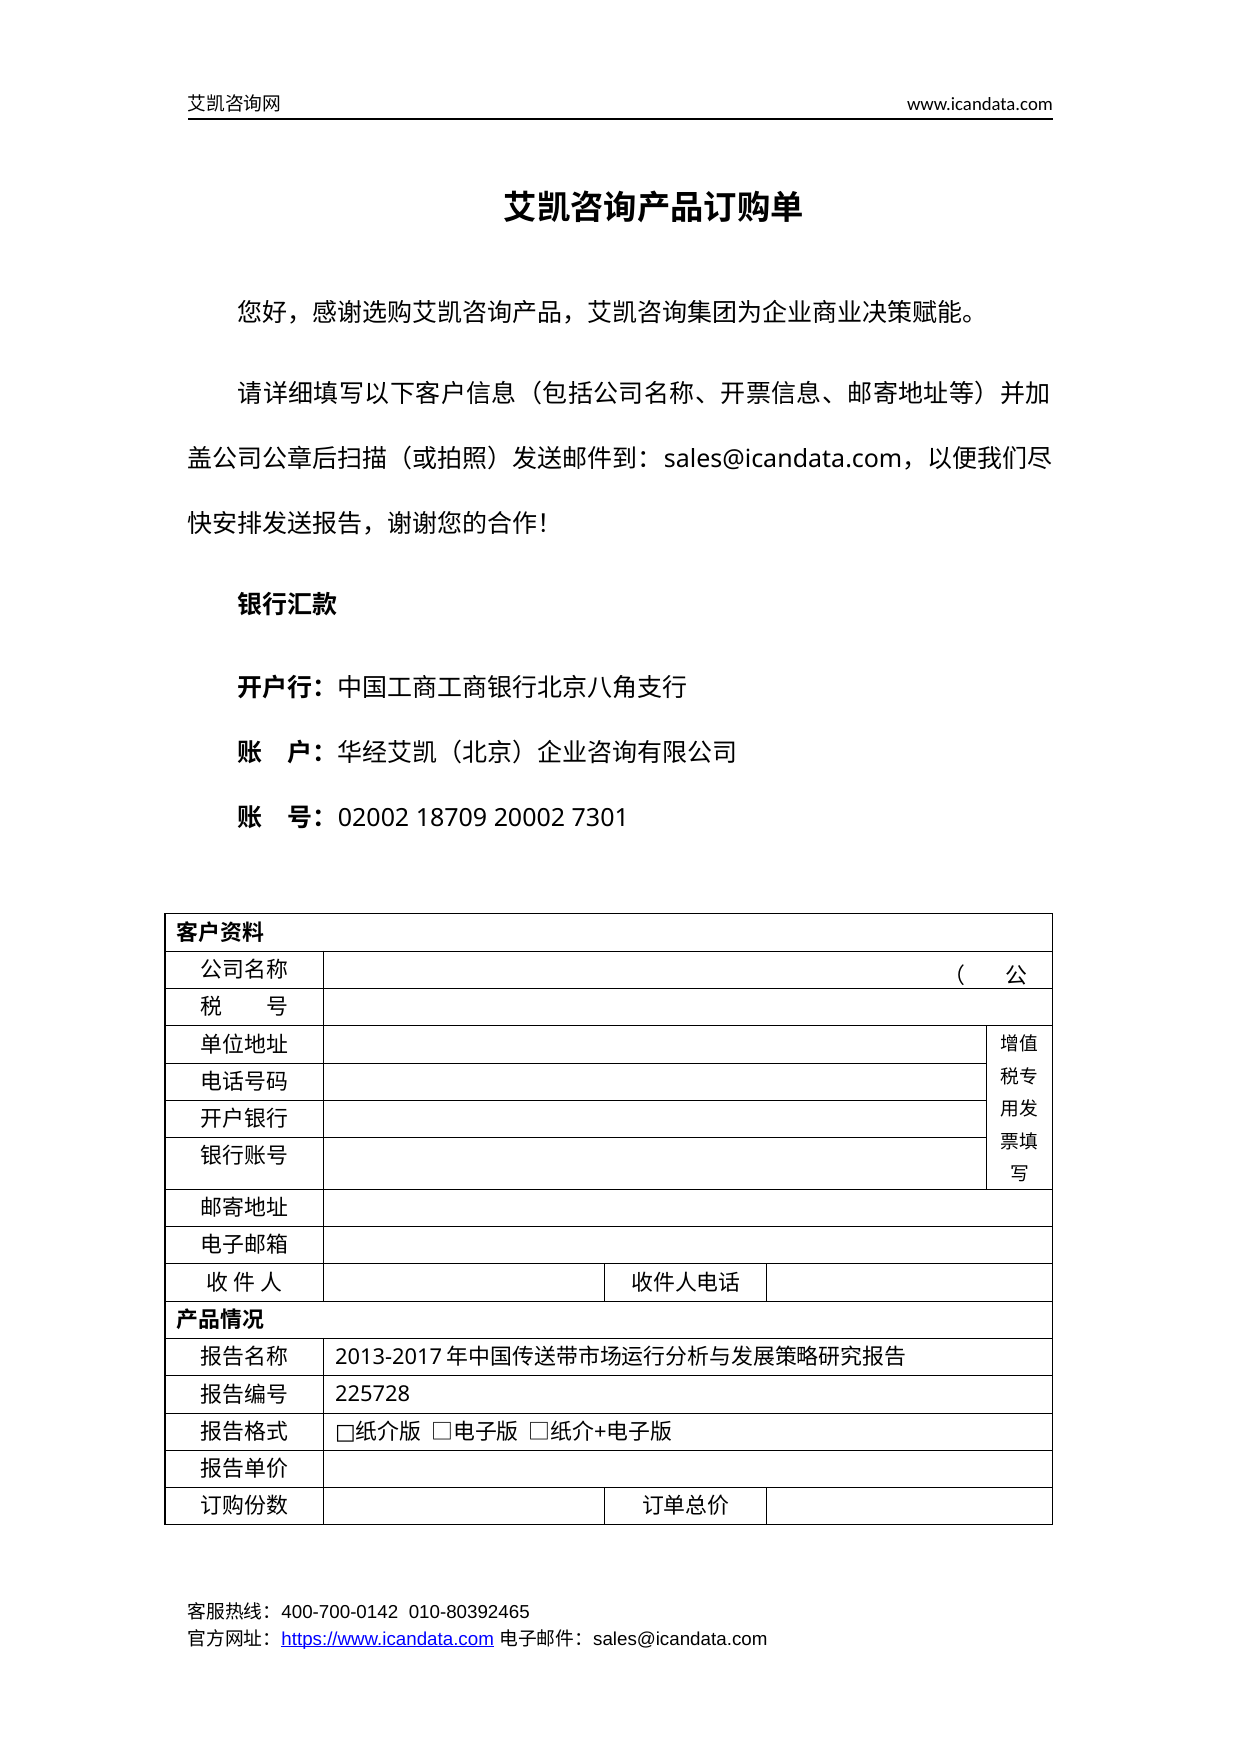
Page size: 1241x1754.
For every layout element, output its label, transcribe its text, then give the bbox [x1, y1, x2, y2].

table_cell [324, 1064, 986, 1100]
table_cell [324, 1264, 604, 1301]
table_cell [324, 952, 1052, 988]
table_cell [324, 1026, 986, 1062]
table_cell □纸介版 □电子版 □纸介+电子版 [324, 1414, 1052, 1450]
table_cell 报告编号 [166, 1376, 323, 1412]
text 艾凯咨询产品订购单 [187, 172, 1053, 237]
table_cell [767, 1264, 1052, 1301]
table_cell 产品情况 [166, 1302, 1052, 1338]
table_cell 收件人电话 [605, 1264, 766, 1301]
table_cell 银行账号 [166, 1138, 323, 1189]
table_cell 报告格式 [166, 1414, 323, 1450]
table_cell 2013-2017年中国传送带市场运行分析与发展策略研究报告 [324, 1339, 1052, 1375]
table_cell 收 件 人 [166, 1264, 323, 1301]
table_cell [767, 1488, 1052, 1524]
table_cell [324, 1227, 1052, 1263]
table_cell 增值税专用发票填写 [987, 1026, 1052, 1189]
table_cell 电子邮箱 [166, 1227, 323, 1263]
table_cell 报告单价 [166, 1451, 323, 1487]
table_cell 税 号 [166, 989, 323, 1025]
table_cell 订单总价 [605, 1488, 766, 1524]
table_cell 订购份数 [166, 1488, 323, 1524]
table_cell 单位地址 [166, 1026, 323, 1062]
table_cell [324, 1190, 1052, 1226]
text 请详细填写以下客户信息（包括公司名称、开票信息、邮寄地址等）并加盖公司公章后扫描（或拍照）发送邮件到：sales@icandata.com，以便我们尽快安排发送报告，谢谢您的合作！ [187, 359, 1053, 554]
table_cell [324, 1101, 986, 1137]
table_cell [324, 1138, 986, 1189]
table_cell [324, 1488, 604, 1524]
table_cell 开户银行 [166, 1101, 323, 1137]
table_cell 电话号码 [166, 1064, 323, 1100]
table_header 客户资料 [166, 914, 1052, 951]
table_cell [324, 1451, 1052, 1487]
table_cell 225728 [324, 1376, 1052, 1412]
table_cell [324, 989, 1052, 1025]
text 开户行：中国工商工商银行北京八角支行 [187, 653, 1053, 718]
text 银行汇款 [187, 570, 1053, 635]
table_cell 报告名称 [166, 1339, 323, 1375]
table_cell 邮寄地址 [166, 1190, 323, 1226]
text 您好，感谢选购艾凯咨询产品，艾凯咨询集团为企业商业决策赋能。 [187, 278, 1053, 343]
table_cell 公司名称 [166, 952, 323, 988]
text 账 号：02002 18709 20002 7301 [187, 783, 1053, 848]
text 账 户：华经艾凯（北京）企业咨询有限公司 [187, 718, 1053, 783]
